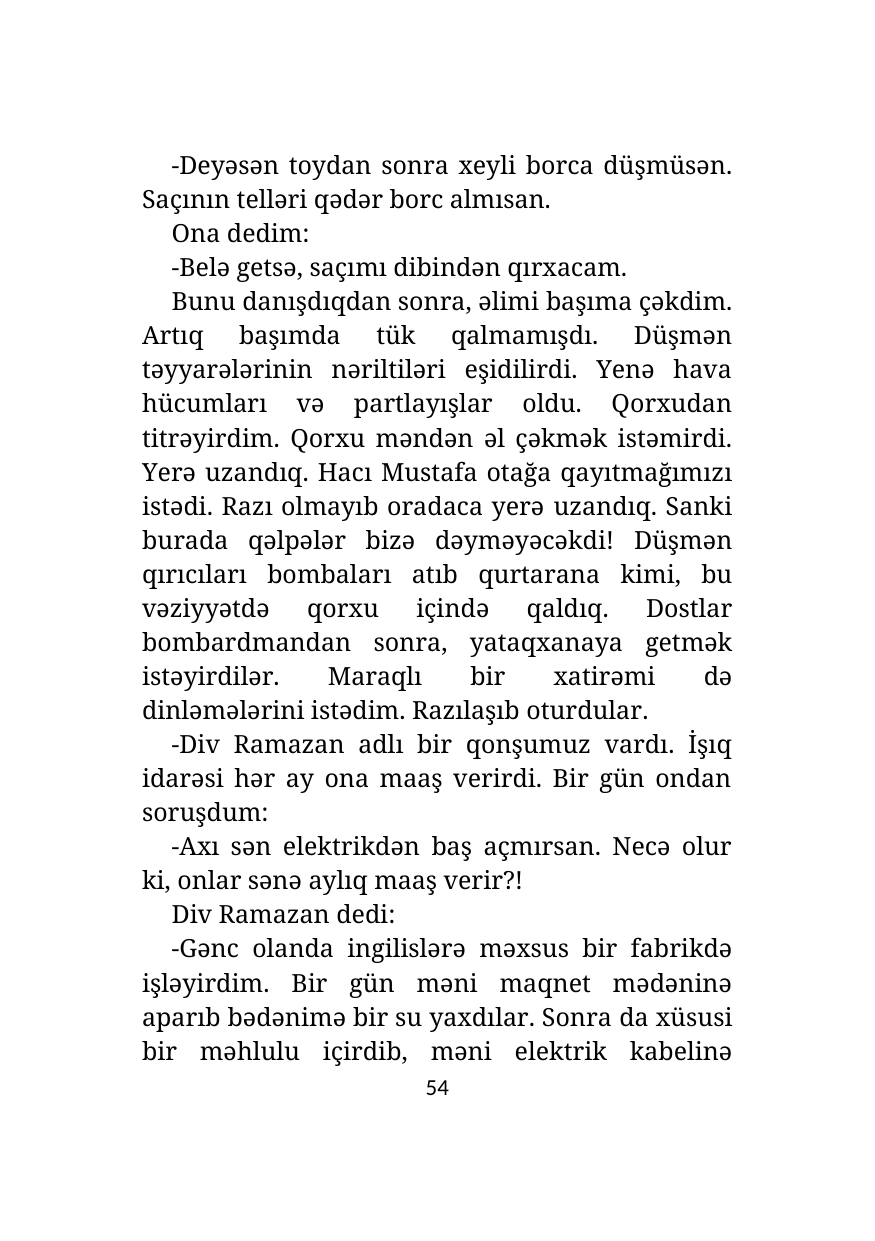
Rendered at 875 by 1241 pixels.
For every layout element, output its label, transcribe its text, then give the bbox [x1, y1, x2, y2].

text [142, 931, 732, 1067]
text Bunu danışdıqdan sonra, əlimi başıma çəkdim. Artıq başımda tük qalmamışdı. Düşmən təyyarələrinin nəriltiləri eşidilirdi. Yenə hava hücumları və partlayışlar oldu. Qorxudan titrəyirdim. Qorxu məndən əl çəkmək istəmirdi. Yerə uzandıq. Hacı Mustafa otağa qayıtmağımızı istədi. Razı olmayıb oradaca yerə uzandıq. Sanki burada qəlpələr bizə dəyməyəcəkdi! Düşmən qırıcıları bombaları atıb qurtarana kimi, bu vəziyyətdə qorxu içində qaldıq. Dostlar bombardmandan sonra, yataqxanaya getmək istəyirdilər. Maraqlı bir xatirəmi də dinləmələrini istədim. Razılaşıb oturdular. [142, 284, 732, 727]
text -Deyəsən toydan sonra xeyli borca düşmüsən. Saçının telləri qədər borc almısan. [142, 148, 732, 216]
text -Axı sən elektrikdən baş açmırsan. Necə olur ki, onlar sənə aylıq maaş verir?! [142, 829, 732, 897]
text -Belə getsə, saçımı dibindən qırxacam. [142, 250, 732, 284]
text Ona dedim: [142, 216, 732, 250]
text -Div Ramazan adlı bir qonşumuz vardı. İşıq idarəsi hər ay ona maaş verirdi. Bir gün ondan soruşdum: [142, 727, 732, 829]
text Div Ramazan dedi: [142, 897, 732, 931]
